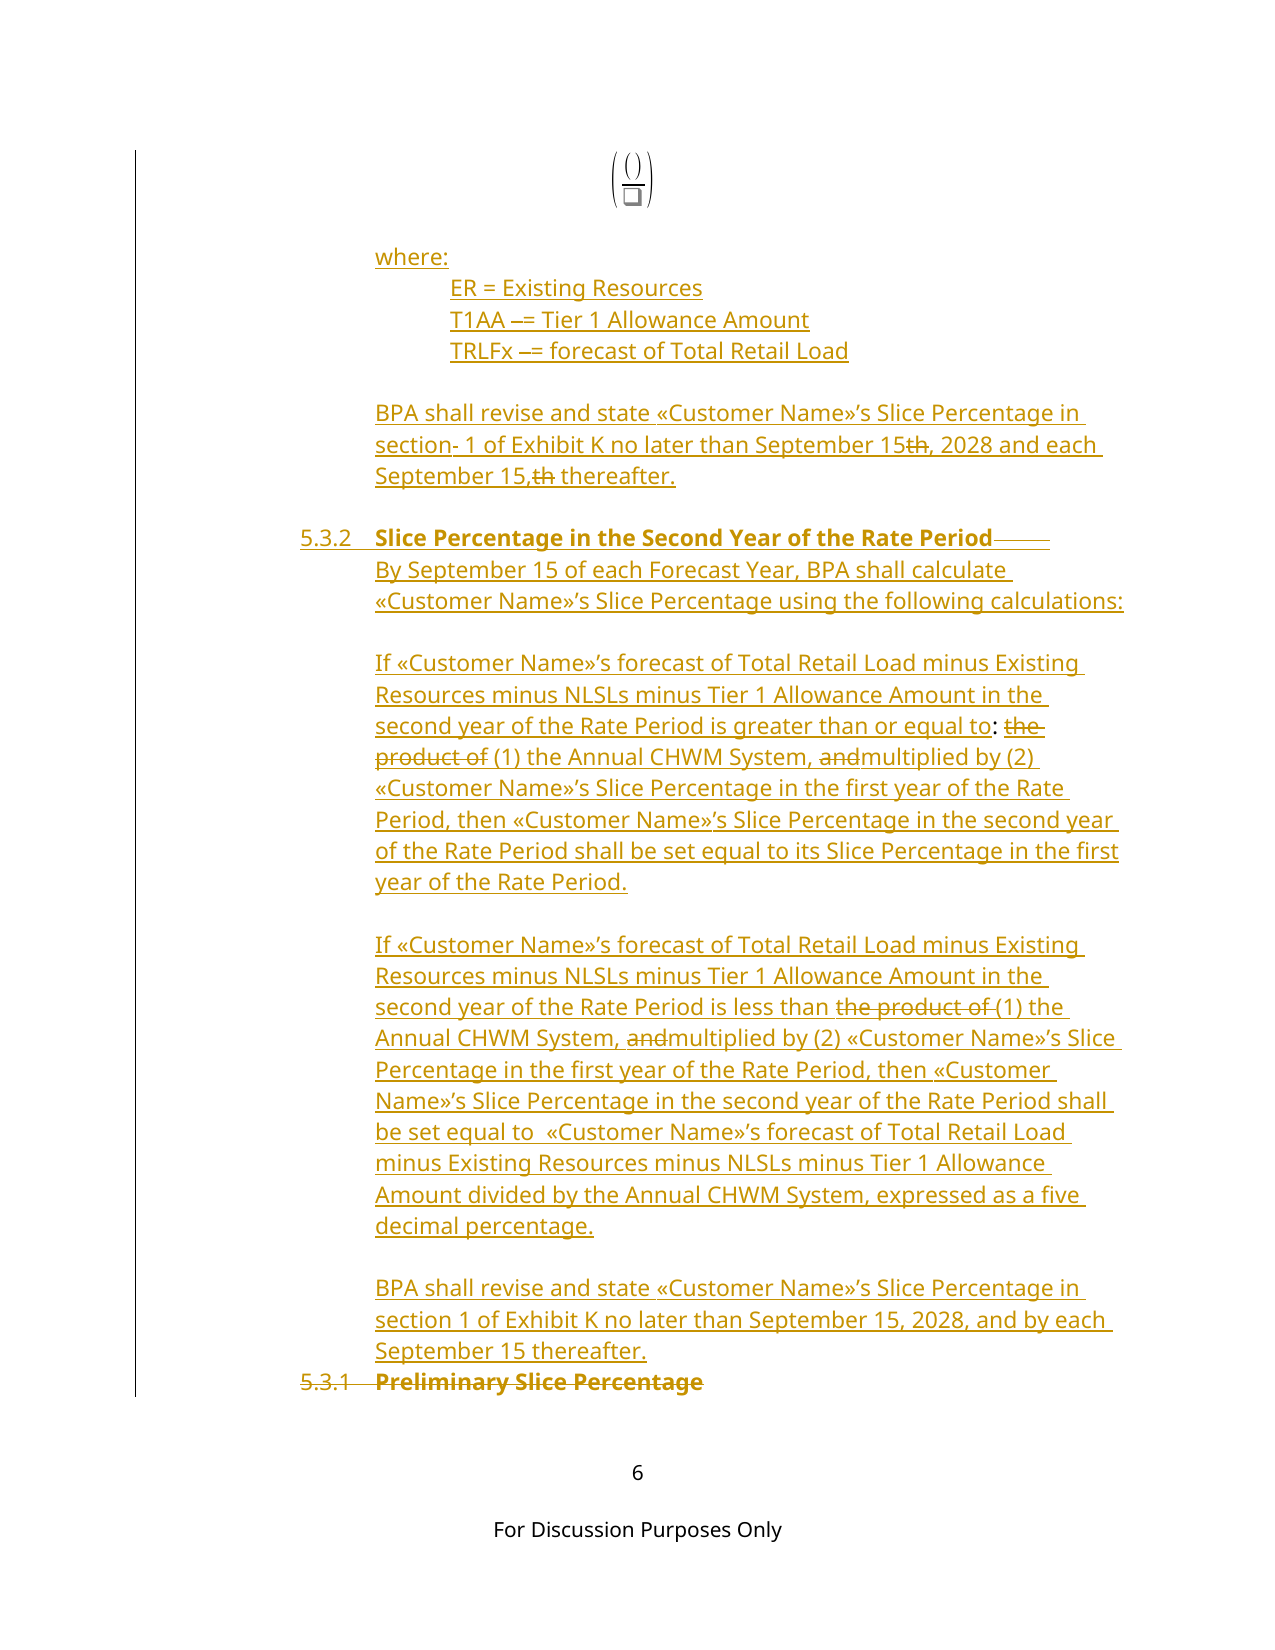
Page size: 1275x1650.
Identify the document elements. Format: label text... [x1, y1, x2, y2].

text : [375, 647, 1125, 897]
